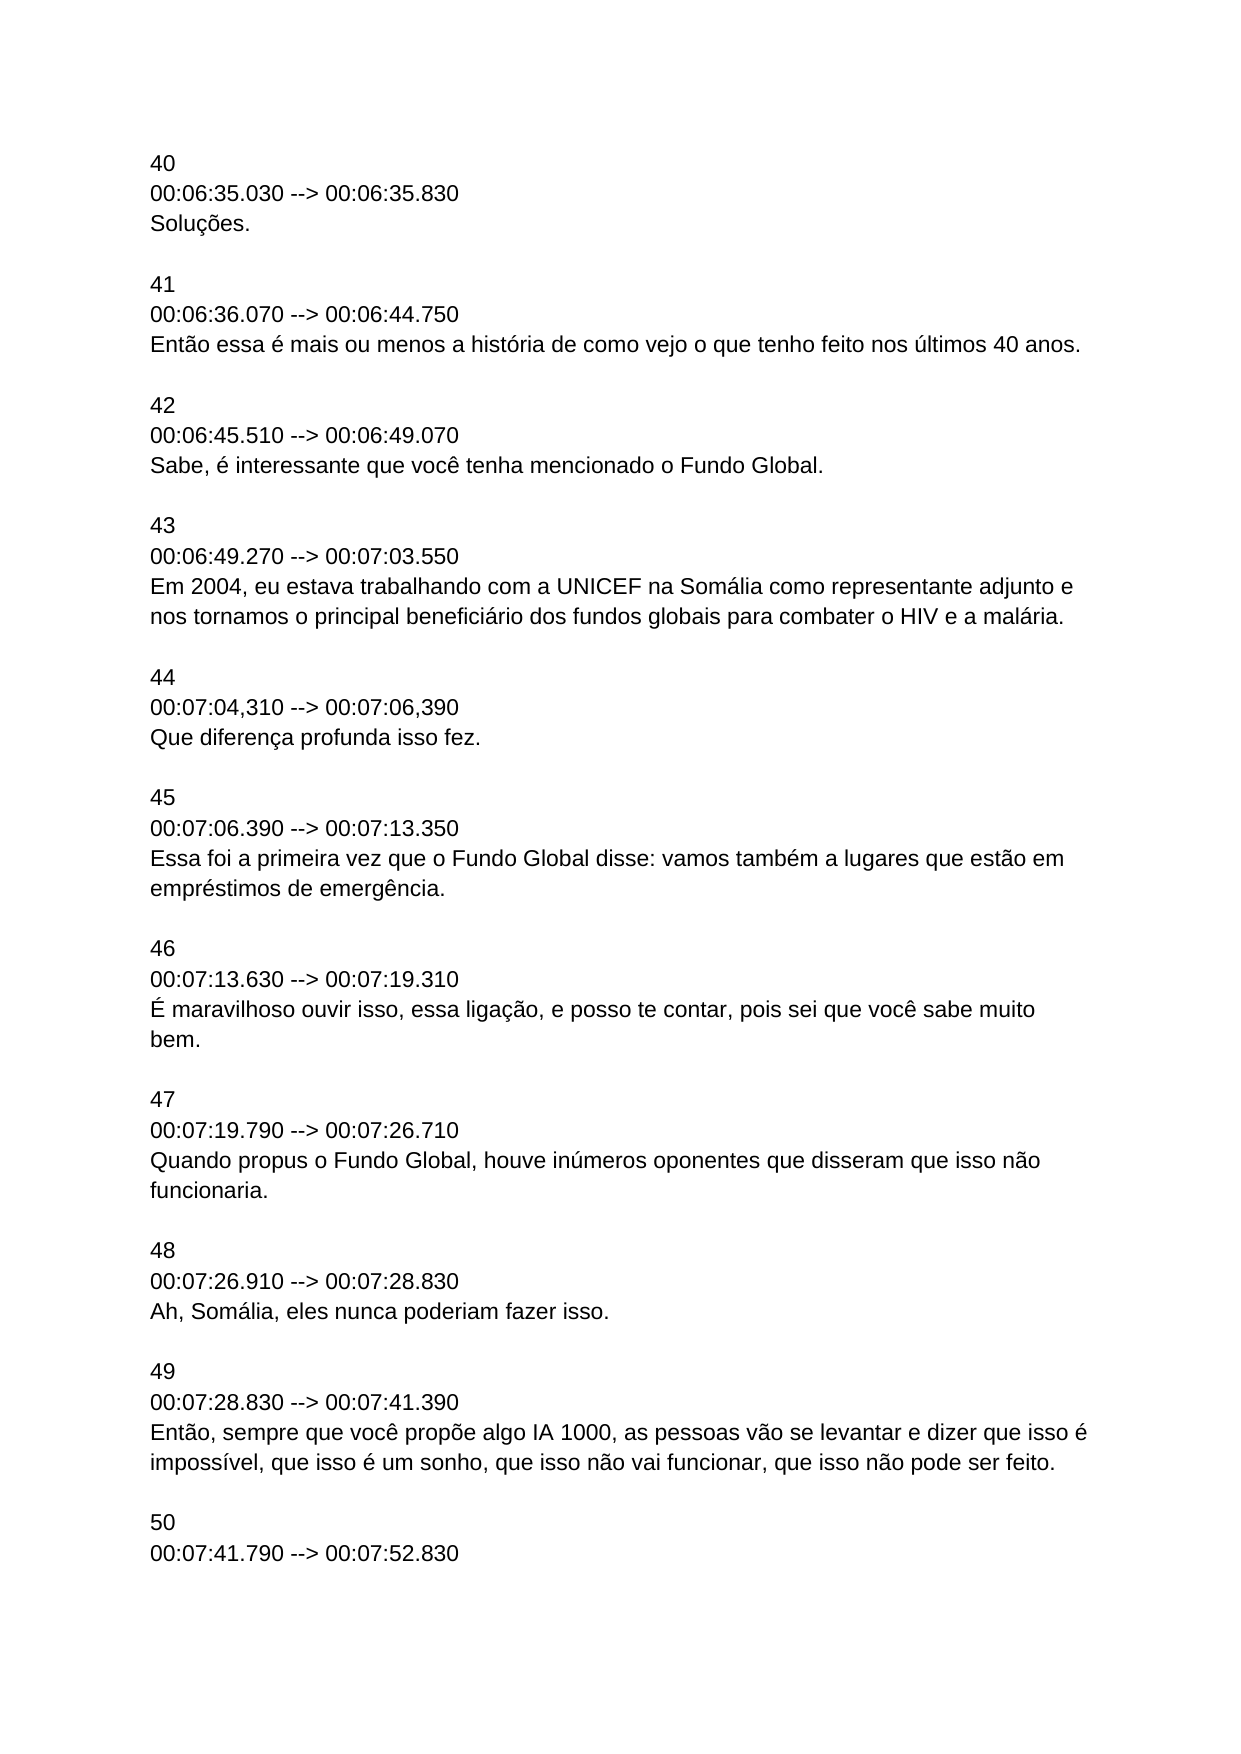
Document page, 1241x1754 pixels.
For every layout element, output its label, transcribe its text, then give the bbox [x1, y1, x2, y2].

text 00:06:49.270 --> 00:07:03.550 [150, 543, 1090, 569]
text 40 [150, 150, 1090, 176]
text 00:07:41.790 --> 00:07:52.830 [150, 1539, 1090, 1566]
text É maravilhoso ouvir isso, essa ligação, e posso te contar, pois sei que você sabe muito bem. [150, 996, 1090, 1052]
text Em 2004, eu estava trabalhando com a UNICEF na Somália como representante adjunto e nos tornamos o principal beneficiário dos fundos globais para combater o HIV e a malária. [150, 573, 1090, 629]
text Soluções. [150, 210, 1090, 237]
text 49 [150, 1358, 1090, 1385]
text 44 [150, 663, 1090, 690]
text 50 [150, 1509, 1090, 1536]
text 00:07:28.830 --> 00:07:41.390 [150, 1388, 1090, 1415]
text Então essa é mais ou menos a história de como vejo o que tenho feito nos últimos 40 anos. [150, 331, 1090, 358]
text 41 [150, 271, 1090, 297]
text 43 [150, 512, 1090, 539]
text Ah, Somália, eles nunca poderiam fazer isso. [150, 1298, 1090, 1324]
text Quando propus o Fundo Global, houve inúmeros oponentes que disseram que isso não funcionaria. [150, 1147, 1090, 1203]
text Sabe, é interessante que você tenha mencionado o Fundo Global. [150, 452, 1090, 478]
text 45 [150, 784, 1090, 811]
text 00:07:13.630 --> 00:07:19.310 [150, 966, 1090, 992]
text 46 [150, 935, 1090, 962]
text 47 [150, 1086, 1090, 1113]
text 00:06:36.070 --> 00:06:44.750 [150, 301, 1090, 327]
text 42 [150, 392, 1090, 418]
text Então, sempre que você propõe algo IA 1000, as pessoas vão se levantar e dizer que isso é impossível, que isso é um sonho, que isso não vai funcionar, que isso não pode ser feito. [150, 1419, 1090, 1475]
text 00:07:04,310 --> 00:07:06,390 [150, 694, 1090, 720]
text Que diferença profunda isso fez. [150, 724, 1090, 750]
text 00:06:35.030 --> 00:06:35.830 [150, 180, 1090, 207]
text 00:07:19.790 --> 00:07:26.710 [150, 1117, 1090, 1143]
text 48 [150, 1237, 1090, 1264]
text Essa foi a primeira vez que o Fundo Global disse: vamos também a lugares que estão em empréstimos de emergência. [150, 845, 1090, 901]
text 00:07:26.910 --> 00:07:28.830 [150, 1268, 1090, 1294]
text 00:06:45.510 --> 00:06:49.070 [150, 422, 1090, 448]
text 00:07:06.390 --> 00:07:13.350 [150, 814, 1090, 841]
